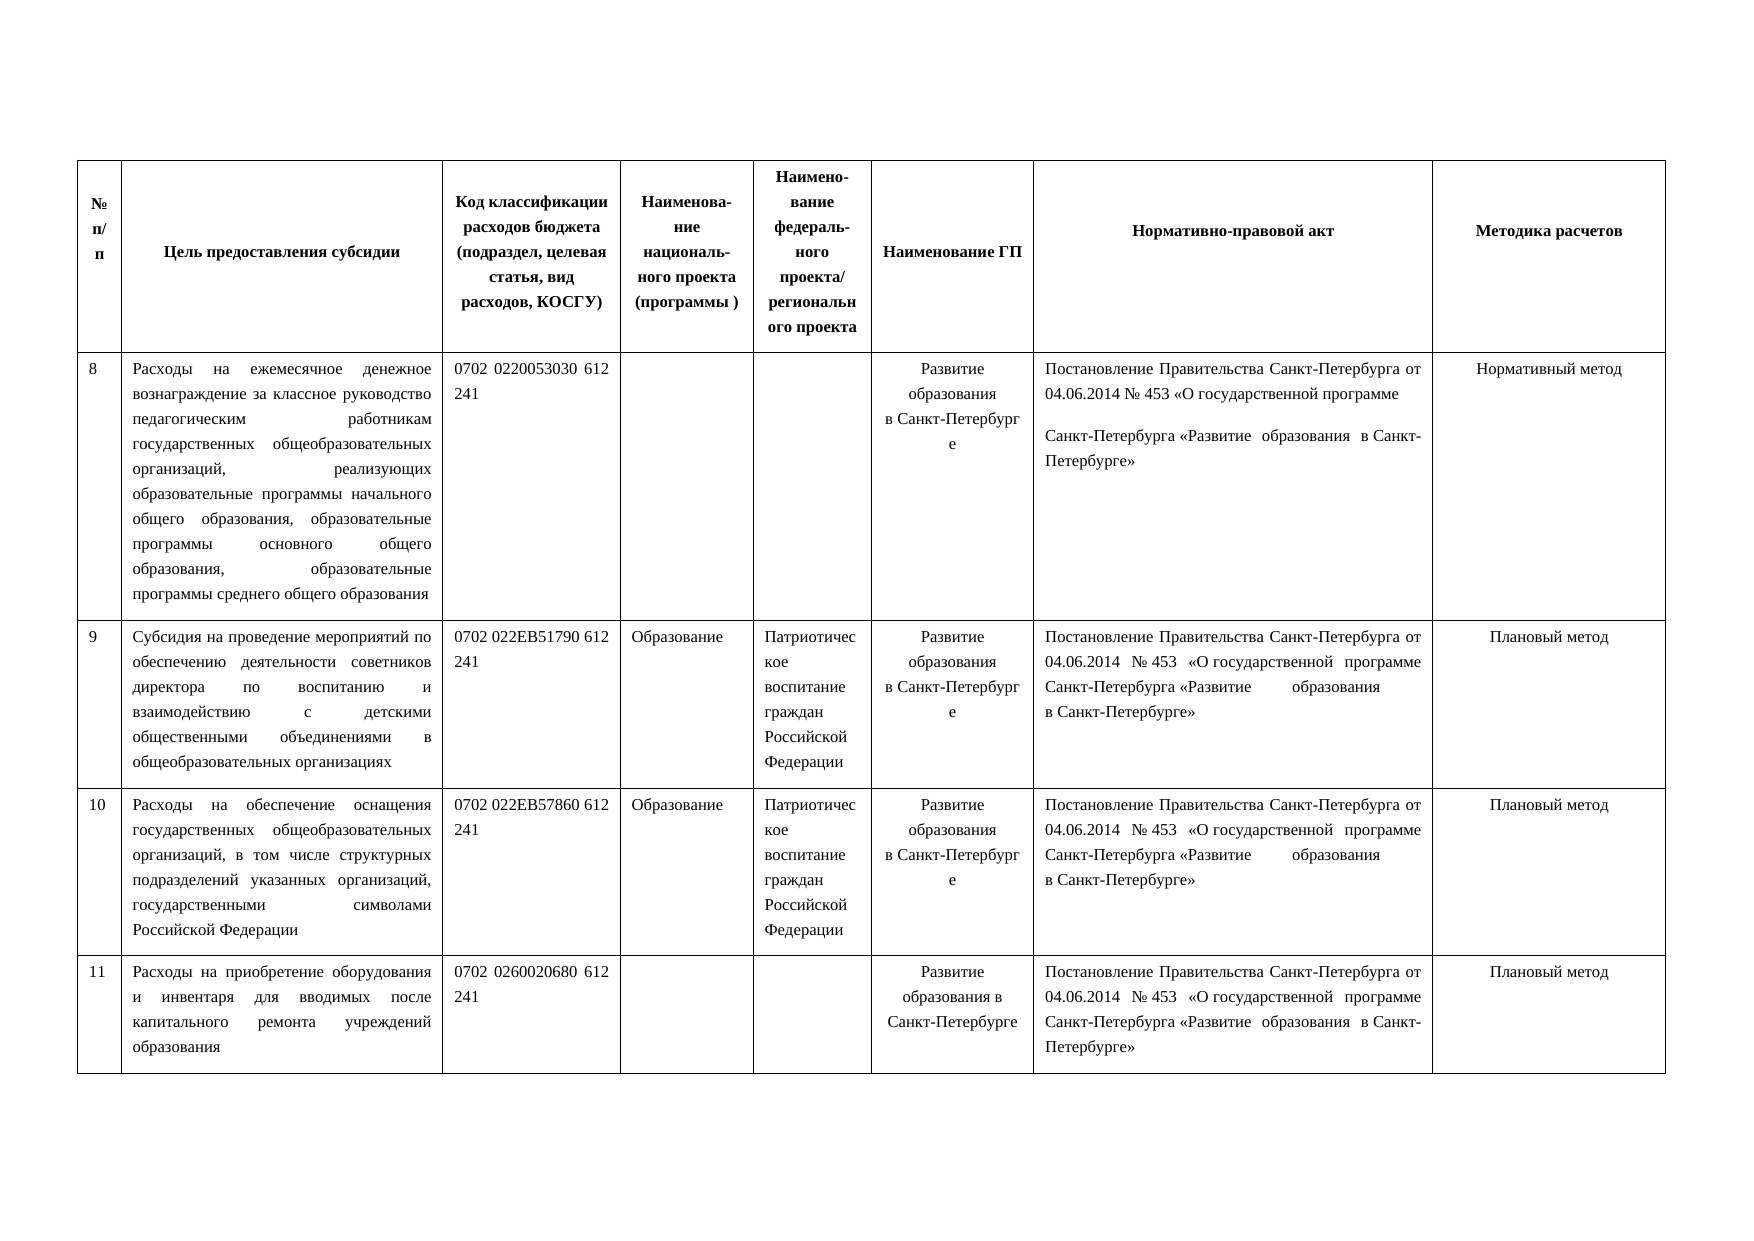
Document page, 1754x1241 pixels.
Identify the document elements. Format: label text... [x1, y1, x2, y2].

table_header Нормативно-правовой акт [1034, 161, 1432, 352]
table_cell Развитие образования в Санкт-Петербурге [872, 789, 1033, 955]
table_header Методика расчетов [1433, 161, 1665, 352]
table_cell Расходы на ежемесячное денежное вознаграждение за классное руководство педагогическим работникам государственных общеобразовательных организаций, реализующих образовательные программы начального общего образования, образовательные программы основного общего образования, образовательные программы среднего общего образования [122, 353, 442, 620]
table_cell 10 [78, 789, 121, 955]
table_cell Развитие образования в Санкт-Петербурге [872, 621, 1033, 788]
table_header Наименование ГП [872, 161, 1033, 352]
table_header Код классификации расходов бюджета (подраздел, целевая статья, вид расходов, КОСГУ) [443, 161, 620, 352]
table_header № п/п [78, 161, 121, 352]
table_header Наимено-вание федераль-ного проекта/ регионального проекта [754, 161, 871, 352]
table_cell [621, 353, 753, 620]
table_cell [621, 956, 753, 1073]
table_cell Патриотическое воспитание граждан Российской Федерации [754, 789, 871, 955]
table_cell Развитие образования в Санкт-Петербурге [872, 353, 1033, 620]
table_cell 0702 0260020680 612 241 [443, 956, 620, 1073]
table_cell Нормативный метод [1433, 353, 1665, 620]
table_cell Плановый метод [1433, 789, 1665, 955]
table_cell Образование [621, 789, 753, 955]
table_cell [754, 353, 871, 620]
table_cell 0702 0220053030 612 241 [443, 353, 620, 620]
table_cell 11 [78, 956, 121, 1073]
table_cell Плановый метод [1433, 956, 1665, 1073]
table_cell 8 [78, 353, 121, 620]
table_cell Образование [621, 621, 753, 788]
table_cell Патриотическое воспитание граждан Российской Федерации [754, 621, 871, 788]
table_header Наименова-ние националь-ного проекта (программы ) [621, 161, 753, 352]
table_header Цель предоставления субсидии [122, 161, 442, 352]
table_cell 0702 022EВ57860 612 241 [443, 789, 620, 955]
table_cell Расходы на приобретение оборудования и инвентаря для вводимых после капитального ремонта учреждений образования [122, 956, 442, 1073]
table_cell Субсидия на проведение мероприятий по обеспечению деятельности советников директора по воспитанию и взаимодействию с детскими общественными объединениями в общеобразовательных организациях [122, 621, 442, 788]
table_cell [754, 956, 871, 1073]
table_cell Развитие образования в Санкт-Петербурге [872, 956, 1033, 1073]
table_cell Расходы на обеспечение оснащения государственных общеобразовательных организаций, в том числе структурных подразделений указанных организаций, государственными символами Российской Федерации [122, 789, 442, 955]
table_cell 9 [78, 621, 121, 788]
table_cell 0702 022EВ51790 612 241 [443, 621, 620, 788]
table_cell Плановый метод [1433, 621, 1665, 788]
